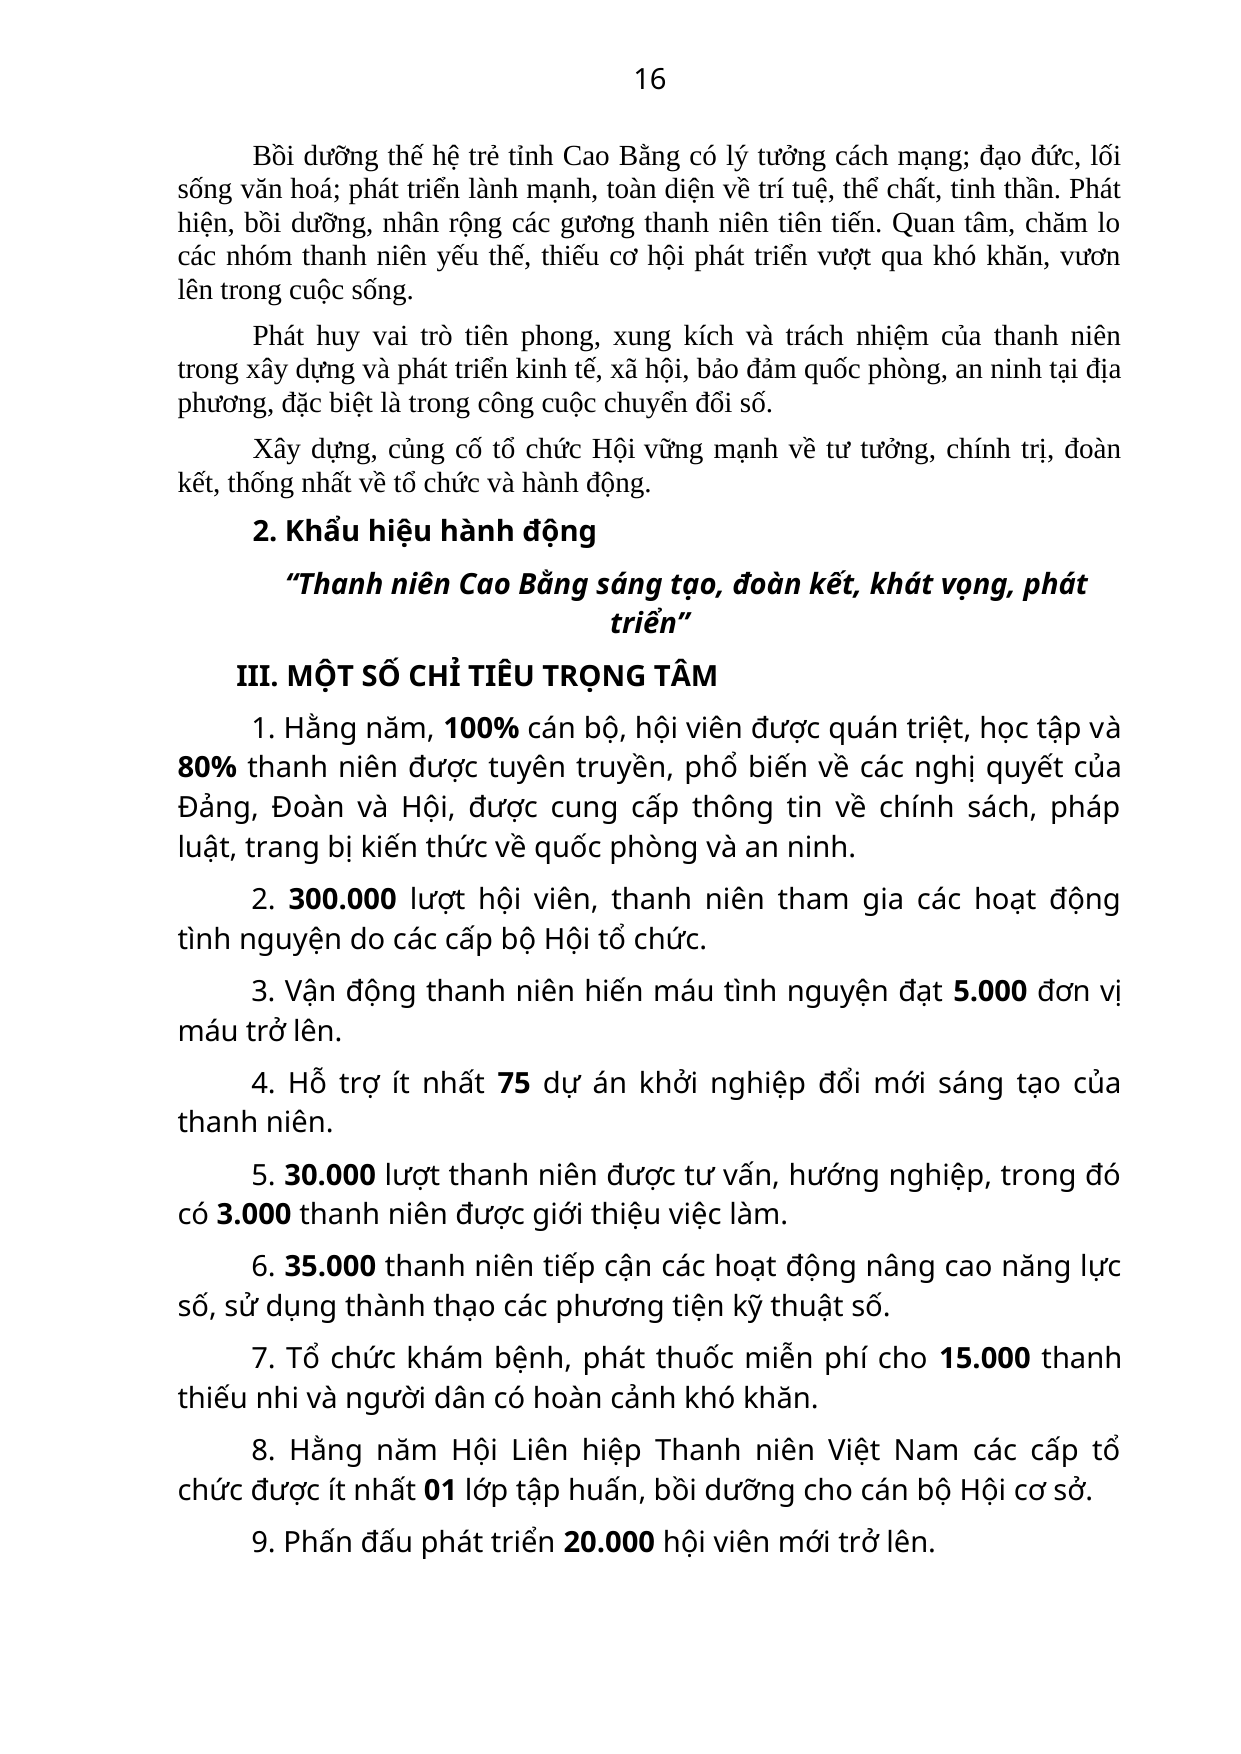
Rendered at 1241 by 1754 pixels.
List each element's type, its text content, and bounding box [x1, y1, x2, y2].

text 8. Hằng năm Hội Liên hiệp Thanh niên Việt Nam các cấp tổ chức được ít nhất 01 lớp tập huấn, bồi dưỡng cho cán bộ Hội cơ sở. [177, 1429, 1122, 1509]
text Phát huy vai trò tiên phong, xung kích và trách nhiệm của thanh niên trong xây dựng và phát triển kinh tế, xã hội, bảo đảm quốc phòng, an ninh tại địa phương, đặc biệt là trong công cuộc chuyển đổi số. [177, 318, 1122, 419]
text 9. Phấn đấu phát triển 20.000 hội viên mới trở lên. [177, 1521, 1122, 1561]
text 1. Hằng năm, 100% cán bộ, hội viên được quán triệt, học tập và 80% thanh niên được tuyên truyền, phổ biến về các nghị quyết của Đảng, Đoàn và Hội, được cung cấp thông tin về chính sách, pháp luật, trang bị kiến thức về quốc phòng và an ninh. [177, 707, 1122, 866]
text 2. 300.000 lượt hội viên, thanh niên tham gia các hoạt động tình nguyện do các cấp bộ Hội tổ chức. [177, 878, 1122, 958]
text Bồi dưỡng thế hệ trẻ tỉnh Cao Bằng có lý tưởng cách mạng; đạo đức, lối sống văn hoá; phát triển lành mạnh, toàn diện về trí tuệ, thể chất, tinh thần. Phát hiện, bồi dưỡng, nhân rộng các gương thanh niên tiên tiến. Quan tâm, chăm lo các nhóm thanh niên yếu thế, thiếu cơ hội phát triển vượt qua khó khăn, vươn lên trong cuộc sống. [177, 138, 1122, 306]
text Xây dựng, củng cố tổ chức Hội vững mạnh về tư tưởng, chính trị, đoàn kết, thống nhất về tổ chức và hành động. [177, 431, 1122, 498]
text III. MỘT SỐ CHỈ TIÊU TRỌNG TÂM [177, 655, 1122, 694]
text 3. Vận động thanh niên hiến máu tình nguyện đạt 5.000 đơn vị máu trở lên. [177, 970, 1122, 1049]
text 2. Khẩu hiệu hành động [177, 511, 1122, 550]
text “Thanh niên Cao Bằng sáng tạo, đoàn kết, khát vọng, phát triển” [177, 563, 1122, 642]
text 7. Tổ chức khám bệnh, phát thuốc miễn phí cho 15.000 thanh thiếu nhi và người dân có hoàn cảnh khó khăn. [177, 1338, 1122, 1417]
text 4. Hỗ trợ ít nhất 75 dự án khởi nghiệp đổi mới sáng tạo của thanh niên. [177, 1062, 1122, 1141]
text 5. 30.000 lượt thanh niên được tư vấn, hướng nghiệp, trong đó có 3.000 thanh niên được giới thiệu việc làm. [177, 1154, 1122, 1233]
text 6. 35.000 thanh niên tiếp cận các hoạt động nâng cao năng lực số, sử dụng thành thạo các phương tiện kỹ thuật số. [177, 1246, 1122, 1325]
